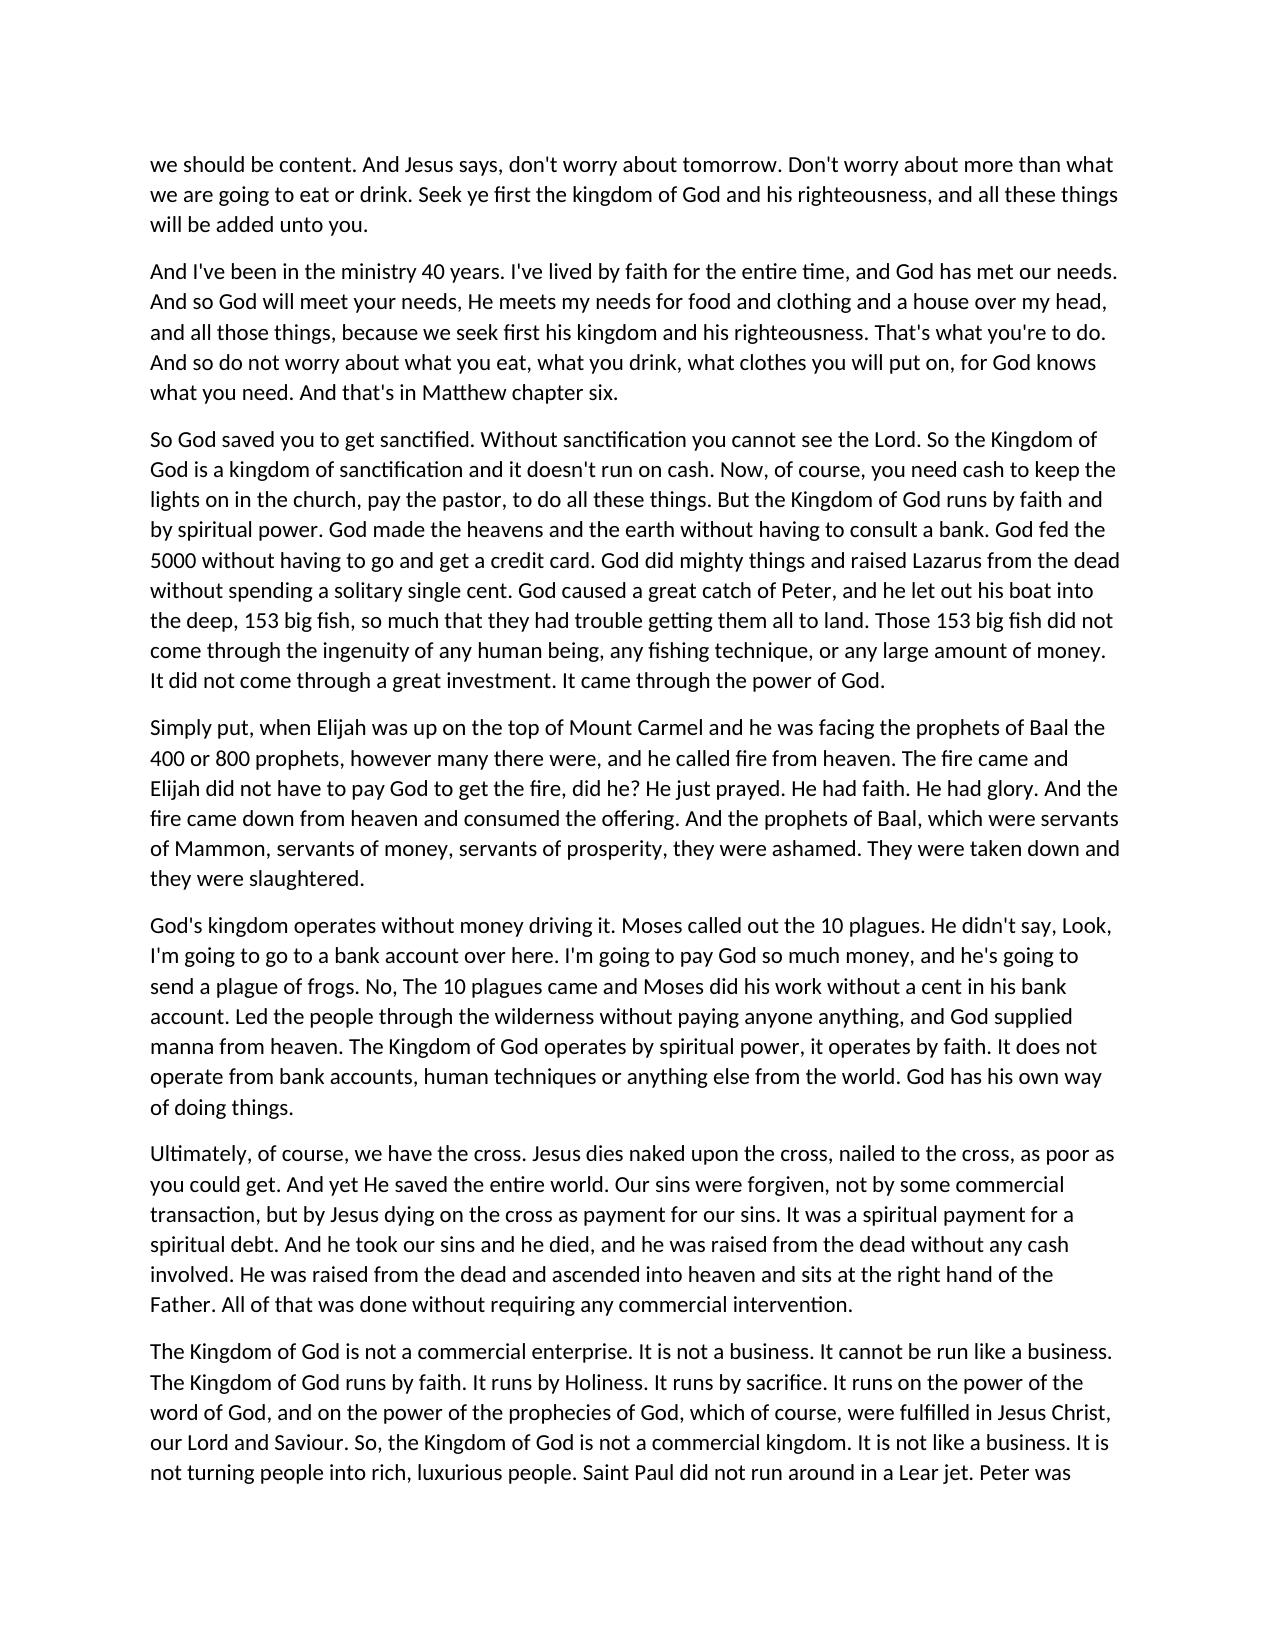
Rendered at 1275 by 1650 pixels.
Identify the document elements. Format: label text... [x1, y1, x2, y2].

text God's kingdom operates without money driving it. Moses called out the 10 plagues. He didn't say, Look, I'm going to go to a bank account over here. I'm going to pay God so much money, and he's going to send a plague of frogs. No, The 10 plagues came and Moses did his work without a cent in his bank account. Led the people through the wilderness without paying anyone anything, and God supplied manna from heaven. The Kingdom of God operates by spiritual power, it operates by faith. It does not operate from bank accounts, human techniques or anything else from the world. God has his own way of doing things. [150, 911, 1125, 1121]
text Ultimately, of course, we have the cross. Jesus dies naked upon the cross, nailed to the cross, as poor as you could get. And yet He saved the entire world. Our sins were forgiven, not by some commercial transaction, but by Jesus dying on the cross as payment for our sins. It was a spiritual payment for a spiritual debt. And he took our sins and he died, and he was raised from the dead without any cash involved. He was raised from the dead and ascended into heaven and sits at the right hand of the Father. All of that was done without requiring any commercial intervention. [150, 1139, 1125, 1319]
text And I've been in the ministry 40 years. I've lived by faith for the entire time, and God has met our needs. And so God will meet your needs, He meets my needs for food and clothing and a house over my head, and all those things, because we seek first his kingdom and his righteousness. That's what you're to do. And so do not worry about what you eat, what you drink, what clothes you will put on, for God knows what you need. And that's in Matthew chapter six. [150, 257, 1125, 406]
text So God saved you to get sanctified. Without sanctification you cannot see the Lord. So the Kingdom of God is a kingdom of sanctification and it doesn't run on cash. Now, of course, you need cash to keep the lights on in the church, pay the pastor, to do all these things. But the Kingdom of God runs by faith and by spiritual power. God made the heavens and the earth without having to consult a bank. God fed the 5000 without having to go and get a credit card. God did mighty things and raised Lazarus from the dead without spending a solitary single cent. God caused a great catch of Peter, and he let out his boat into the deep, 153 big fish, so much that they had trouble getting them all to land. Those 153 big fish did not come through the ingenuity of any human being, any fishing technique, or any large amount of money. It did not come through a great investment. It came through the power of God. [150, 425, 1125, 695]
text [150, 150, 1125, 238]
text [150, 1337, 1125, 1486]
text Simply put, when Elijah was up on the top of Mount Carmel and he was facing the prophets of Baal the 400 or 800 prophets, however many there were, and he called fire from heaven. The fire came and Elijah did not have to pay God to get the fire, did he? He just prayed. He had faith. He had glory. And the fire came down from heaven and consumed the offering. And the prophets of Baal, which were servants of Mammon, servants of money, servants of prosperity, they were ashamed. They were taken down and they were slaughtered. [150, 713, 1125, 893]
